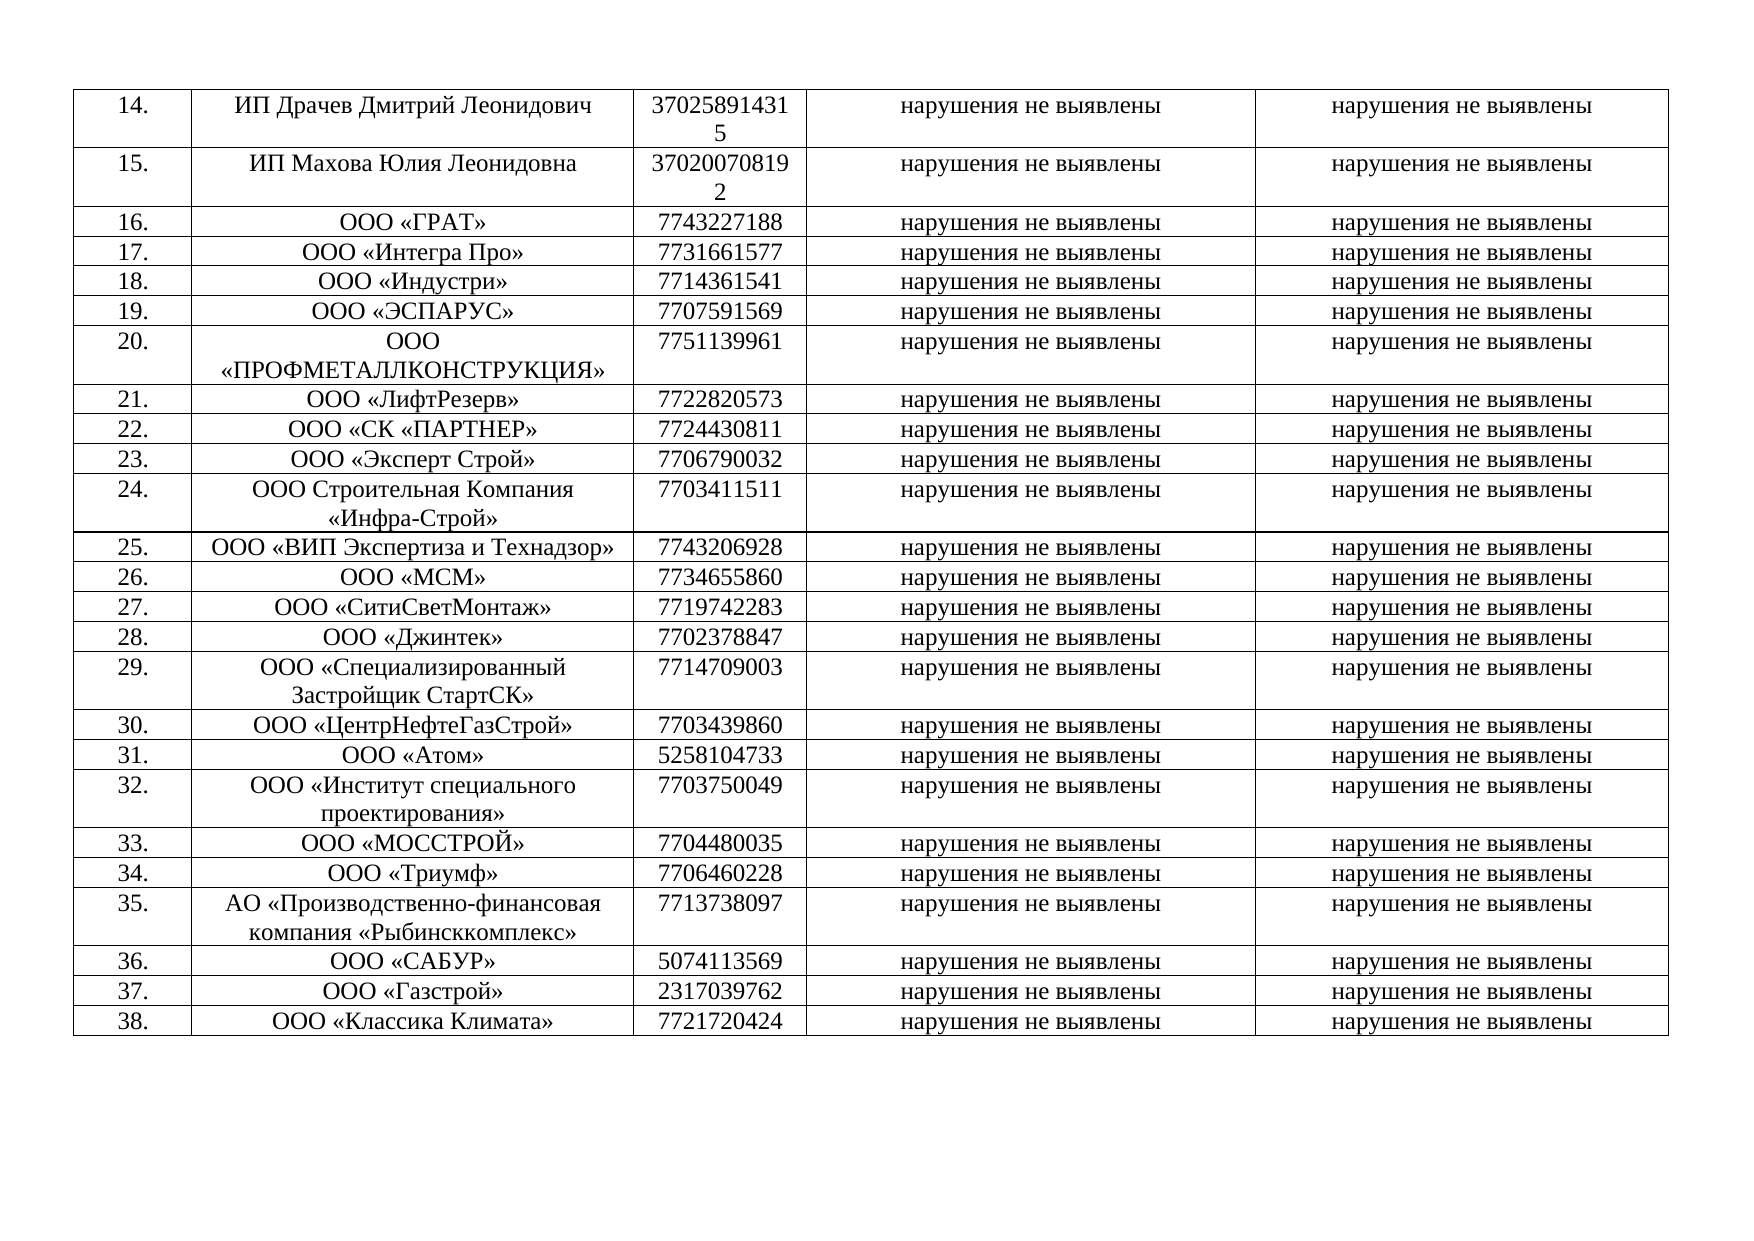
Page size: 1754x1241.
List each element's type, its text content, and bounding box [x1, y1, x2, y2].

table_cell нарушения не выявлены [1256, 326, 1668, 383]
table_cell 32. [74, 770, 191, 827]
table_cell нарушения не выявлены [1256, 207, 1668, 236]
table_cell нарушения не выявлены [1256, 474, 1668, 531]
table_cell 7706790032 [634, 444, 806, 473]
table_cell нарушения не выявлены [1256, 414, 1668, 443]
table_cell 14. [74, 90, 191, 147]
table_cell 7722820573 [634, 385, 806, 413]
table_cell 370200708192 [634, 148, 806, 206]
table_cell нарушения не выявлены [1256, 828, 1668, 857]
table_cell нарушения не выявлены [1256, 652, 1668, 709]
table_cell 7714361541 [634, 266, 806, 295]
table_cell ООО «Газстрой» [192, 976, 633, 1005]
table_cell нарушения не выявлены [1256, 1006, 1668, 1035]
table_cell нарушения не выявлены [807, 207, 1255, 236]
table_cell ООО «МСМ» [192, 562, 633, 591]
table_cell ООО «САБУР» [192, 946, 633, 975]
table_cell 7719742283 [634, 592, 806, 621]
table_cell 7714709003 [634, 652, 806, 709]
table_cell 35. [74, 888, 191, 945]
table_cell 19. [74, 296, 191, 325]
table_cell нарушения не выявлены [1256, 710, 1668, 739]
table_cell нарушения не выявлены [807, 946, 1255, 975]
table_cell 25. [74, 533, 191, 561]
table_cell нарушения не выявлены [807, 652, 1255, 709]
table_cell 7713738097 [634, 888, 806, 945]
table_cell 7703411511 [634, 474, 806, 531]
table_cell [807, 90, 1255, 147]
table_cell 7704480035 [634, 828, 806, 857]
table_cell нарушения не выявлены [807, 976, 1255, 1005]
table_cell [1256, 90, 1668, 147]
table_cell 7706460228 [634, 858, 806, 887]
table_cell ООО «Джинтек» [192, 622, 633, 651]
table_cell 30. [74, 710, 191, 739]
table_cell 5258104733 [634, 740, 806, 769]
table_cell 37. [74, 976, 191, 1005]
table_cell ООО «СК «ПАРТНЕР» [192, 414, 633, 443]
table_cell нарушения не выявлены [807, 474, 1255, 531]
table_cell нарушения не выявлены [1256, 770, 1668, 827]
table_cell 15. [74, 148, 191, 206]
table_cell ООО «МОССТРОЙ» [192, 828, 633, 857]
table_cell 7703750049 [634, 770, 806, 827]
table_cell ООО «Триумф» [192, 858, 633, 887]
table_cell АО «Производственно-финансовая компания «Рыбинсккомплекс» [192, 888, 633, 945]
table_cell ООО «Индустри» [192, 266, 633, 295]
table_cell ИП Драчев Дмитрий Леонидович [192, 90, 633, 147]
table_cell 16. [74, 207, 191, 236]
table_cell нарушения не выявлены [807, 533, 1255, 561]
table_cell нарушения не выявлены [1256, 592, 1668, 621]
table_cell 7743206928 [634, 533, 806, 561]
table_cell ООО «Специализированный Застройщик СтартСК» [192, 652, 633, 709]
table_cell 26. [74, 562, 191, 591]
table_cell нарушения не выявлены [807, 414, 1255, 443]
table_cell ИП Махова Юлия Леонидовна [192, 148, 633, 206]
table_cell нарушения не выявлены [807, 740, 1255, 769]
table_cell 24. [74, 474, 191, 531]
table_cell нарушения не выявлены [807, 444, 1255, 473]
table_cell ООО Строительная Компания «Инфра-Строй» [192, 474, 633, 531]
table_cell 370258914315 [634, 90, 806, 147]
table_cell нарушения не выявлены [807, 296, 1255, 325]
table_cell 38. [74, 1006, 191, 1035]
table_cell ООО «Интегра Про» [192, 237, 633, 265]
table_cell нарушения не выявлены [807, 237, 1255, 265]
table_cell нарушения не выявлены [1256, 976, 1668, 1005]
table_cell 18. [74, 266, 191, 295]
table_cell 7702378847 [634, 622, 806, 651]
table_cell 21. [74, 385, 191, 413]
table_cell нарушения не выявлены [807, 1006, 1255, 1035]
table_cell нарушения не выявлены [807, 622, 1255, 651]
table_cell 5074113569 [634, 946, 806, 975]
table_cell нарушения не выявлены [1256, 444, 1668, 473]
table_cell нарушения не выявлены [1256, 237, 1668, 265]
table_cell нарушения не выявлены [807, 710, 1255, 739]
table_cell нарушения не выявлены [1256, 946, 1668, 975]
table_cell нарушения не выявлены [807, 828, 1255, 857]
table_cell нарушения не выявлены [1256, 888, 1668, 945]
table_cell 27. [74, 592, 191, 621]
table_cell нарушения не выявлены [807, 148, 1255, 206]
table_cell нарушения не выявлены [1256, 385, 1668, 413]
table_cell нарушения не выявлены [1256, 266, 1668, 295]
table_cell ООО «Институт специального проектирования» [192, 770, 633, 827]
table_cell нарушения не выявлены [1256, 296, 1668, 325]
table_cell ООО «ЦентрНефтеГазСтрой» [192, 710, 633, 739]
table_cell 7751139961 [634, 326, 806, 383]
table_cell ООО «Атом» [192, 740, 633, 769]
table_cell нарушения не выявлены [807, 266, 1255, 295]
table_cell нарушения не выявлены [807, 888, 1255, 945]
table_cell 23. [74, 444, 191, 473]
table_cell 7731661577 [634, 237, 806, 265]
table_cell 7721720424 [634, 1006, 806, 1035]
table_cell 7707591569 [634, 296, 806, 325]
table_cell 7734655860 [634, 562, 806, 591]
table_cell нарушения не выявлены [1256, 858, 1668, 887]
table_cell ООО «Классика Климата» [192, 1006, 633, 1035]
table_cell ООО «СитиСветМонтаж» [192, 592, 633, 621]
table_cell 17. [74, 237, 191, 265]
table_cell ООО «Эксперт Строй» [192, 444, 633, 473]
table_cell 7743227188 [634, 207, 806, 236]
table_cell ООО «ПРОФМЕТАЛЛКОНСТРУКЦИЯ» [192, 326, 633, 383]
table_cell нарушения не выявлены [807, 592, 1255, 621]
table_cell 20. [74, 326, 191, 383]
table_cell ООО «ГРАТ» [192, 207, 633, 236]
table_cell нарушения не выявлены [807, 385, 1255, 413]
table_cell 22. [74, 414, 191, 443]
table_cell нарушения не выявлены [1256, 622, 1668, 651]
table_cell нарушения не выявлены [1256, 562, 1668, 591]
table_cell нарушения не выявлены [1256, 533, 1668, 561]
table_cell нарушения не выявлены [807, 858, 1255, 887]
table_cell 28. [74, 622, 191, 651]
table_cell 31. [74, 740, 191, 769]
table_cell 7703439860 [634, 710, 806, 739]
table_cell нарушения не выявлены [807, 770, 1255, 827]
table_cell нарушения не выявлены [807, 326, 1255, 383]
table_cell нарушения не выявлены [1256, 148, 1668, 206]
table_cell ООО «ЛифтРезерв» [192, 385, 633, 413]
table_cell 33. [74, 828, 191, 857]
table_cell 2317039762 [634, 976, 806, 1005]
table_cell 29. [74, 652, 191, 709]
table_cell 34. [74, 858, 191, 887]
table_cell 7724430811 [634, 414, 806, 443]
table_cell нарушения не выявлены [807, 562, 1255, 591]
table_cell нарушения не выявлены [1256, 740, 1668, 769]
table_cell 36. [74, 946, 191, 975]
table_cell ООО «ВИП Экспертиза и Технадзор» [192, 533, 633, 561]
table_cell ООО «ЭСПАРУС» [192, 296, 633, 325]
